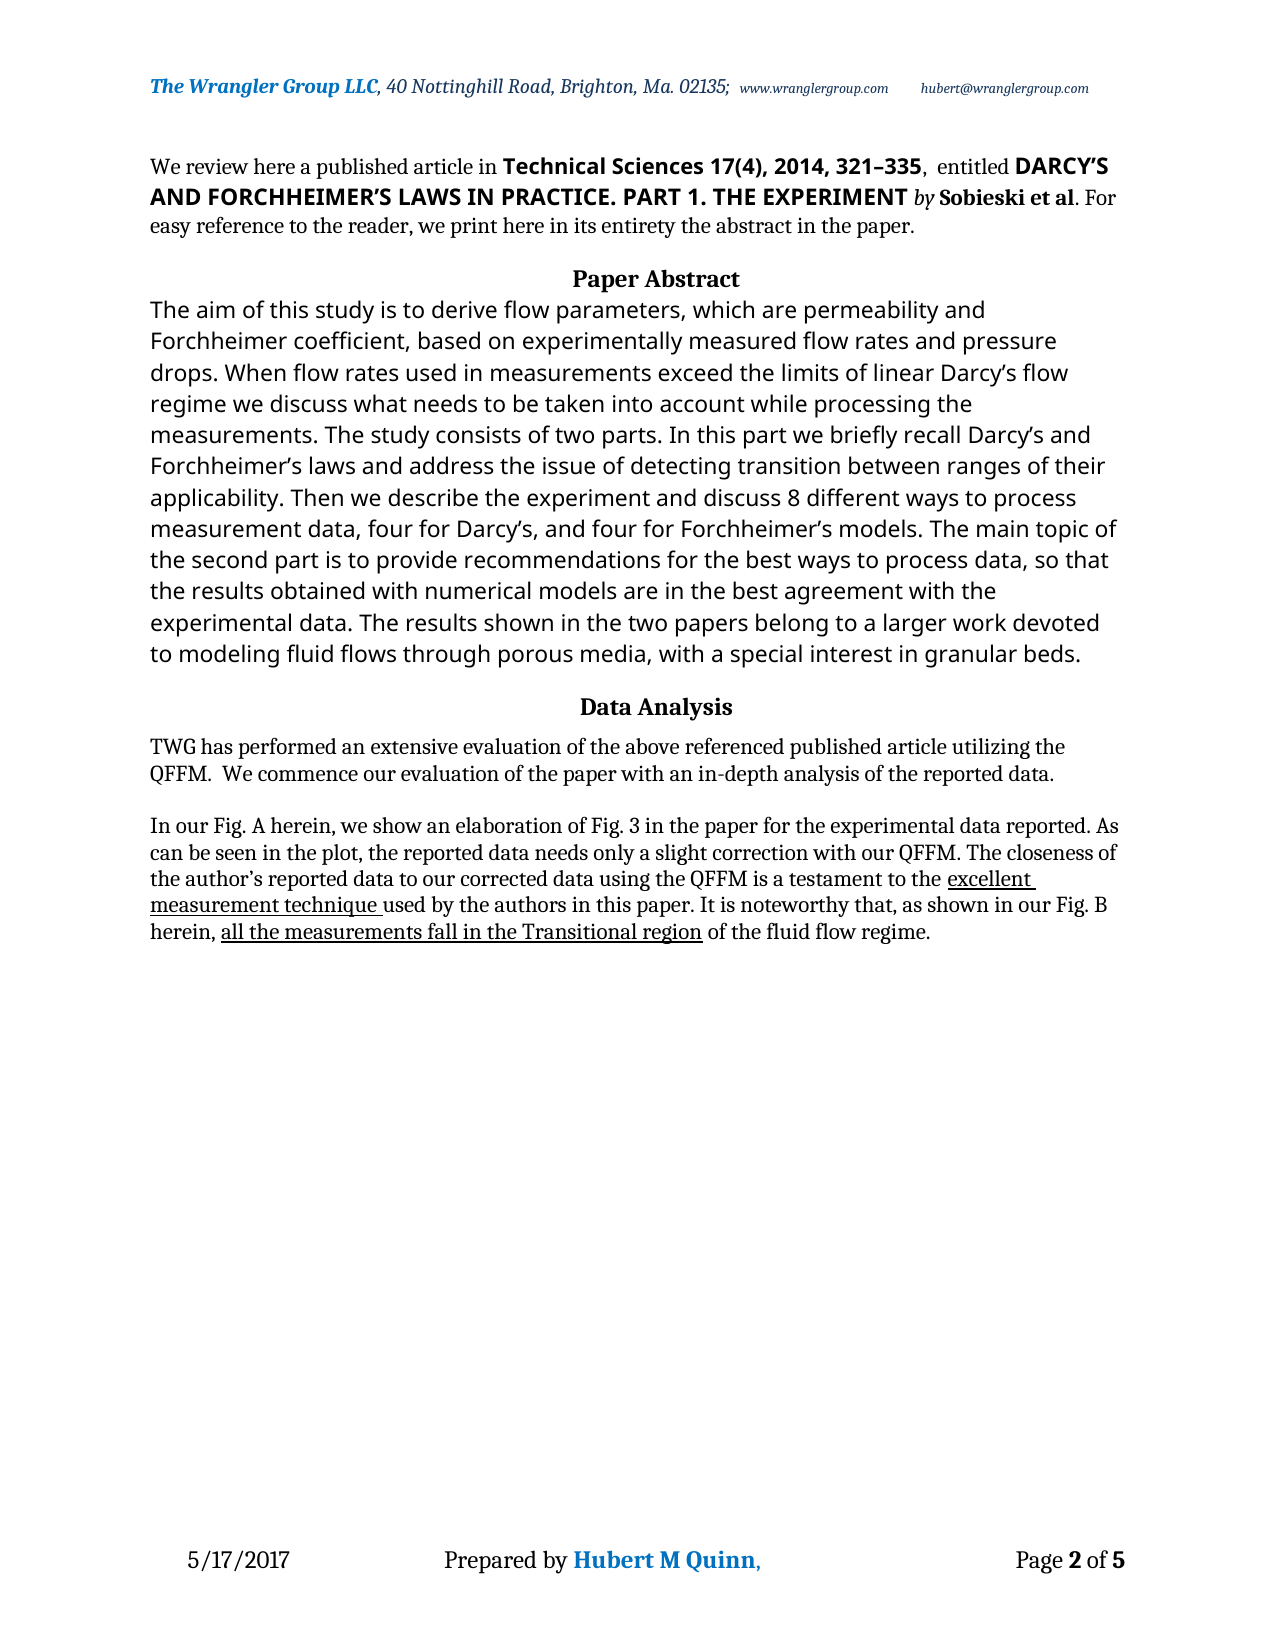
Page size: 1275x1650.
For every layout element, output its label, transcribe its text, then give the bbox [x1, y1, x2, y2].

text The aim of this study is to derive flow parameters, which are permeability and Forchheimer coefficient, based on experimentally measured flow rates and pressure drops. When flow rates used in measurements exceed the limits of linear Darcy’s flow regime we discuss what needs to be taken into account while processing the measurements. The study consists of two parts. In this part we briefly recall Darcy’s and Forchheimer’s laws and address the issue of detecting transition between ranges of their applicability. Then we describe the experiment and discuss 8 different ways to process measurement data, four for Darcy’s, and four for Forchheimer’s models. The main topic of the second part is to provide recommendations for the best ways to process data, so that the results obtained with numerical models are in the best agreement with the experimental data. The results shown in the two papers belong to a larger work devoted to modeling fluid flows through porous media, with a special interest in granular beds. [150, 294, 1125, 669]
text TWG has performed an extensive evaluation of the above referenced published article utilizing the QFFM. We commence our evaluation of the paper with an in-depth analysis of the reported data. [150, 734, 1125, 787]
text In our Fig. A herein, we show an elaboration of Fig. 3 in the paper for the experimental data reported. As can be seen in the plot, the reported data needs only a slight correction with our QFFM. The closeness of the author’s reported data to our corrected data using the QFFM is a testament to the excellent measurement technique used by the authors in this paper. It is noteworthy that, as shown in our Fig. B herein, all the measurements fall in the Transitional region of the fluid flow regime. [150, 813, 1125, 945]
text We review here a published article in Technical Sciences 17(4), 2014, 321–335, entitled DARCY’S AND FORCHHEIMER’S LAWS IN PRACTICE. PART 1. THE EXPERIMENT by Sobieski et al. For easy reference to the reader, we print here in its entirety the abstract in the paper. [150, 150, 1125, 239]
text Data Analysis [150, 693, 1125, 722]
text Paper Abstract [150, 265, 1125, 294]
